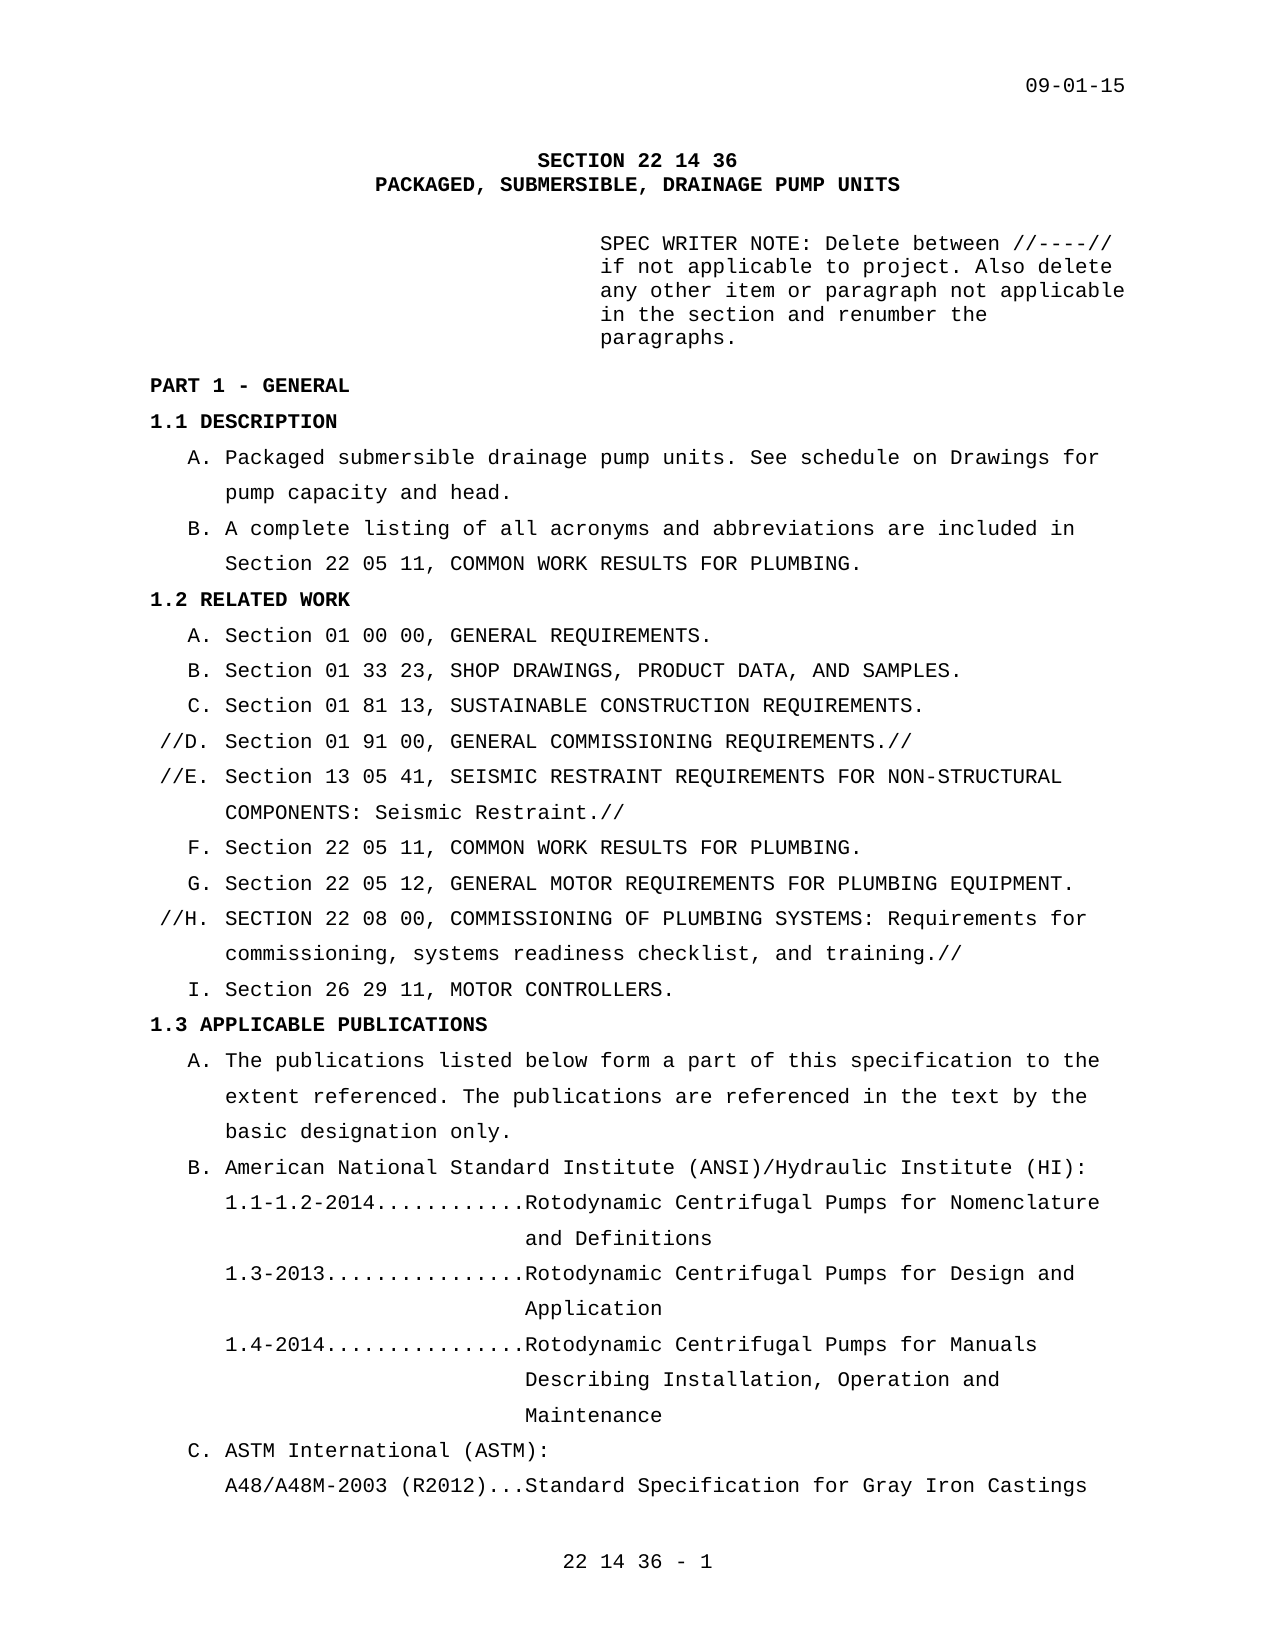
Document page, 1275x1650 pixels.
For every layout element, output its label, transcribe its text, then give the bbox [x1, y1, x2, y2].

text 1.1 DESCRIPTION [150, 411, 1125, 434]
text G. Section 22 05 12, GENERAL MOTOR REQUIREMENTS FOR PLUMBING EQUIPMENT. [187, 873, 1125, 896]
text A. Section 01 00 00, GENERAL REQUIREMENTS. [187, 625, 1125, 648]
text 1.2 RELATED WORK [150, 588, 1125, 612]
text 1.1-1.2-2014 Rotodynamic Centrifugal Pumps for Nomenclature and Definitions [225, 1192, 1125, 1251]
text //D. Section 01 91 00, GENERAL COMMISSIONING REQUIREMENTS.// [159, 731, 1125, 754]
text C. ASTM International (ASTM): [187, 1440, 1125, 1464]
text A. The publications listed below form a part of this specification to the extent referenced. The publications are referenced in the text by the basic designation only. [187, 1050, 1125, 1145]
title PACKAGED, SUBMERSIBLE, DRAINAGE PUMP UNITS [150, 174, 1125, 197]
text B. A complete listing of all acronyms and abbreviations are included in Section 22 05 11, COMMON WORK RESULTS FOR PLUMBING. [187, 518, 1125, 577]
title SECTION 22 14 36 [150, 150, 1125, 174]
text //E. Section 13 05 41, SEISMIC RESTRAINT REQUIREMENTS FOR NON-STRUCTURAL COMPONENTS: Seismic Restraint.// [159, 766, 1125, 825]
text F. Section 22 05 11, COMMON WORK RESULTS FOR PLUMBING. [187, 837, 1125, 861]
text A. Packaged submersible drainage pump units. See schedule on Drawings for pump capacity and head. [187, 447, 1125, 506]
text B. American National Standard Institute (ANSI)/Hydraulic Institute (HI): [187, 1157, 1125, 1180]
text SPEC WRITER NOTE: Delete between //----// if not applicable to project. Also delete any other item or paragraph not applicable in the section and renumber the paragraphs. [600, 233, 1125, 351]
text PART 1 - GENERAL [150, 374, 1125, 398]
text 1.4-2014 Rotodynamic Centrifugal Pumps for Manuals Describing Installation, Operation and Maintenance [225, 1334, 1125, 1428]
text I. Section 26 29 11, MOTOR CONTROLLERS. [187, 979, 1125, 1002]
text B. Section 01 33 23, SHOP DRAWINGS, PRODUCT DATA, AND SAMPLES. [187, 660, 1125, 684]
text //H. SECTION 22 08 00, COMMISSIONING OF PLUMBING SYSTEMS: Requirements for commissioning, systems readiness checklist, and training.// [159, 908, 1125, 967]
text A48/A48M-2003 (R2012) Standard Specification for Gray Iron Castings [225, 1475, 1125, 1499]
text C. Section 01 81 13, SUSTAINABLE CONSTRUCTION REQUIREMENTS. [187, 696, 1125, 719]
text 1.3 APPLICABLE PUBLICATIONS [150, 1014, 1125, 1038]
text 1.3-2013 Rotodynamic Centrifugal Pumps for Design and Application [225, 1263, 1125, 1322]
